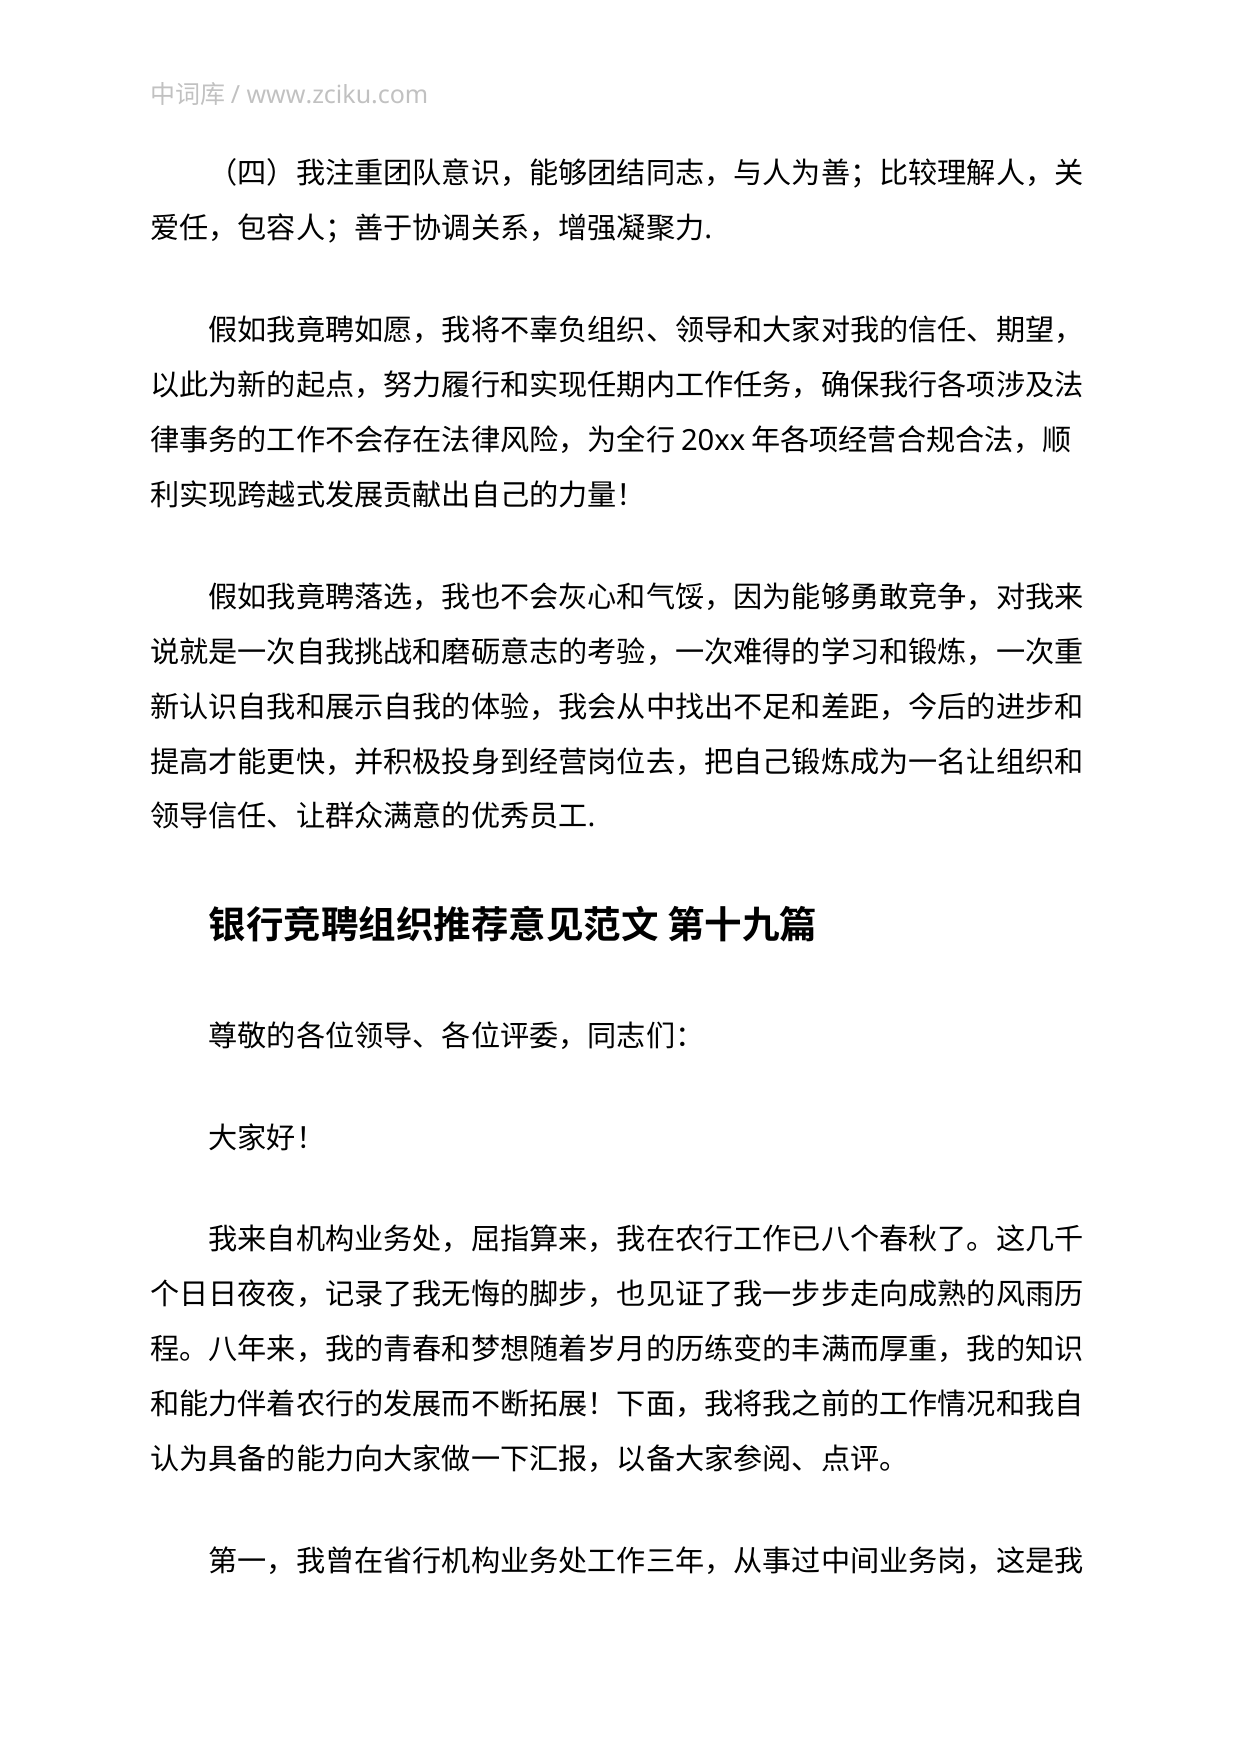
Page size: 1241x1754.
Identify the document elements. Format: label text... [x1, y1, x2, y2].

text （四）我注重团队意识，能够团结同志，与人为善；比较理解人，关爱任，包容人；善于协调关系，增强凝聚力. [150, 150, 1090, 247]
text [150, 1537, 1090, 1579]
text 大家好！ [150, 1114, 1090, 1156]
text 我来自机构业务处，屈指算来，我在农行工作已八个春秋了。这几千个日日夜夜，记录了我无悔的脚步，也见证了我一步步走向成熟的风雨历程。八年来，我的青春和梦想随着岁月的历练变的丰满而厚重，我的知识和能力伴着农行的发展而不断拓展！下面，我将我之前的工作情况和我自认为具备的能力向大家做一下汇报，以备大家参阅、点评。 [150, 1216, 1090, 1478]
text 假如我竟聘如愿，我将不辜负组织、领导和大家对我的信任、期望，以此为新的起点，努力履行和实现任期内工作任务，确保我行各项涉及法律事务的工作不会存在法律风险，为全行20xx年各项经营合规合法，顺利实现跨越式发展贡献出自己的力量！ [150, 307, 1090, 514]
text 尊敬的各位领导、各位评委，同志们： [150, 1012, 1090, 1055]
text 银行竞聘组织推荐意见范文 第十九篇 [150, 895, 1090, 949]
text 假如我竟聘落选，我也不会灰心和气馁，因为能够勇敢竞争，对我来说就是一次自我挑战和磨砺意志的考验，一次难得的学习和锻炼，一次重新认识自我和展示自我的体验，我会从中找出不足和差距，今后的进步和提高才能更快，并积极投身到经营岗位去，把自己锻炼成为一名让组织和领导信任、让群众满意的优秀员工. [150, 573, 1090, 835]
